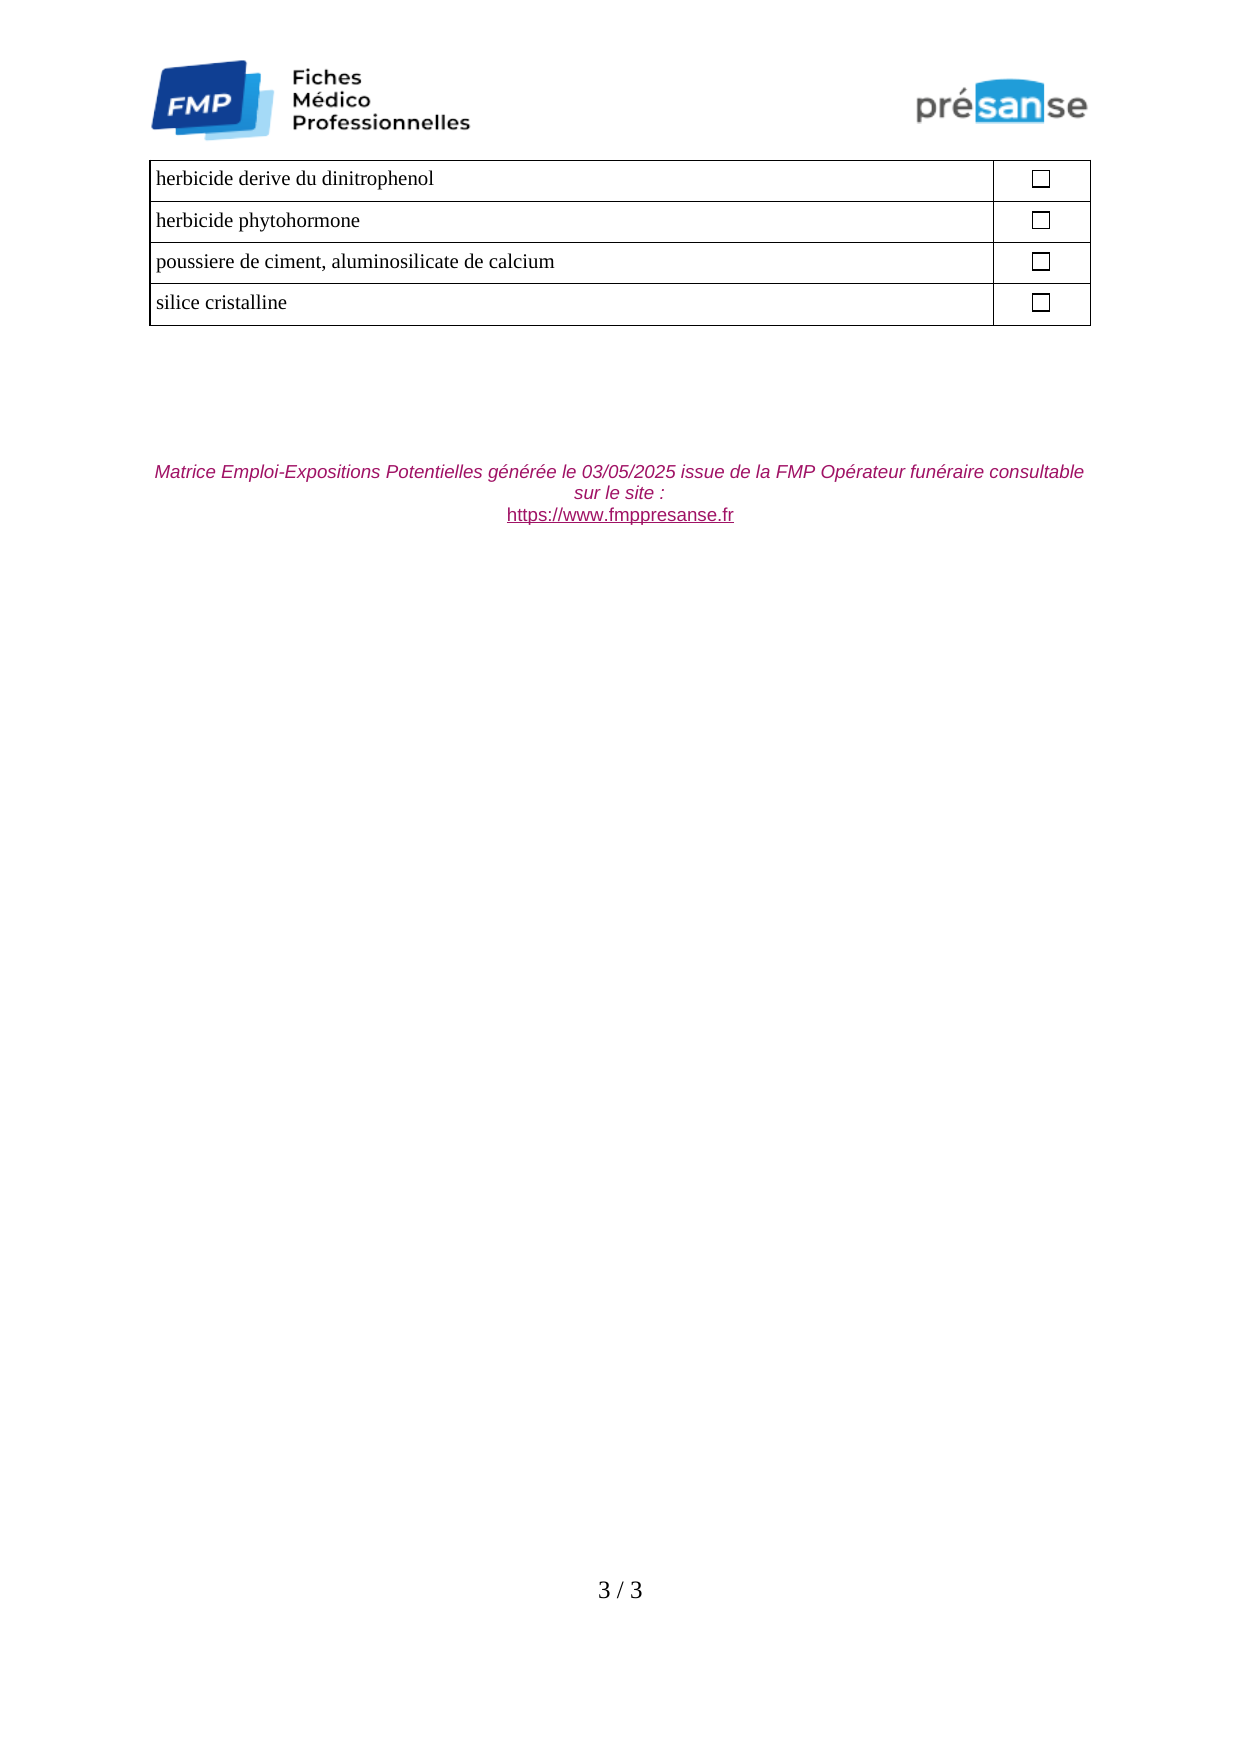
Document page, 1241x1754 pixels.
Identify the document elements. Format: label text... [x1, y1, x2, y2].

table_cell [994, 161, 1090, 201]
text Matrice Emploi-Expositions Potentielles générée le 03/05/2025 issue de la FMP Opérateur funéraire consultable sur le site : https://www.fmppresanse.fr [150, 417, 1090, 525]
table_cell poussiere de ciment, aluminosilicate de calcium [151, 243, 993, 283]
table_cell [994, 284, 1090, 324]
table_cell [994, 202, 1090, 242]
table_cell [994, 243, 1090, 283]
table_cell silice cristalline [151, 284, 993, 324]
picture [916, 78, 1090, 124]
table_cell herbicide phytohormone [151, 202, 993, 242]
picture [150, 59, 471, 142]
table_cell herbicide derive du dinitrophenol [151, 161, 993, 201]
